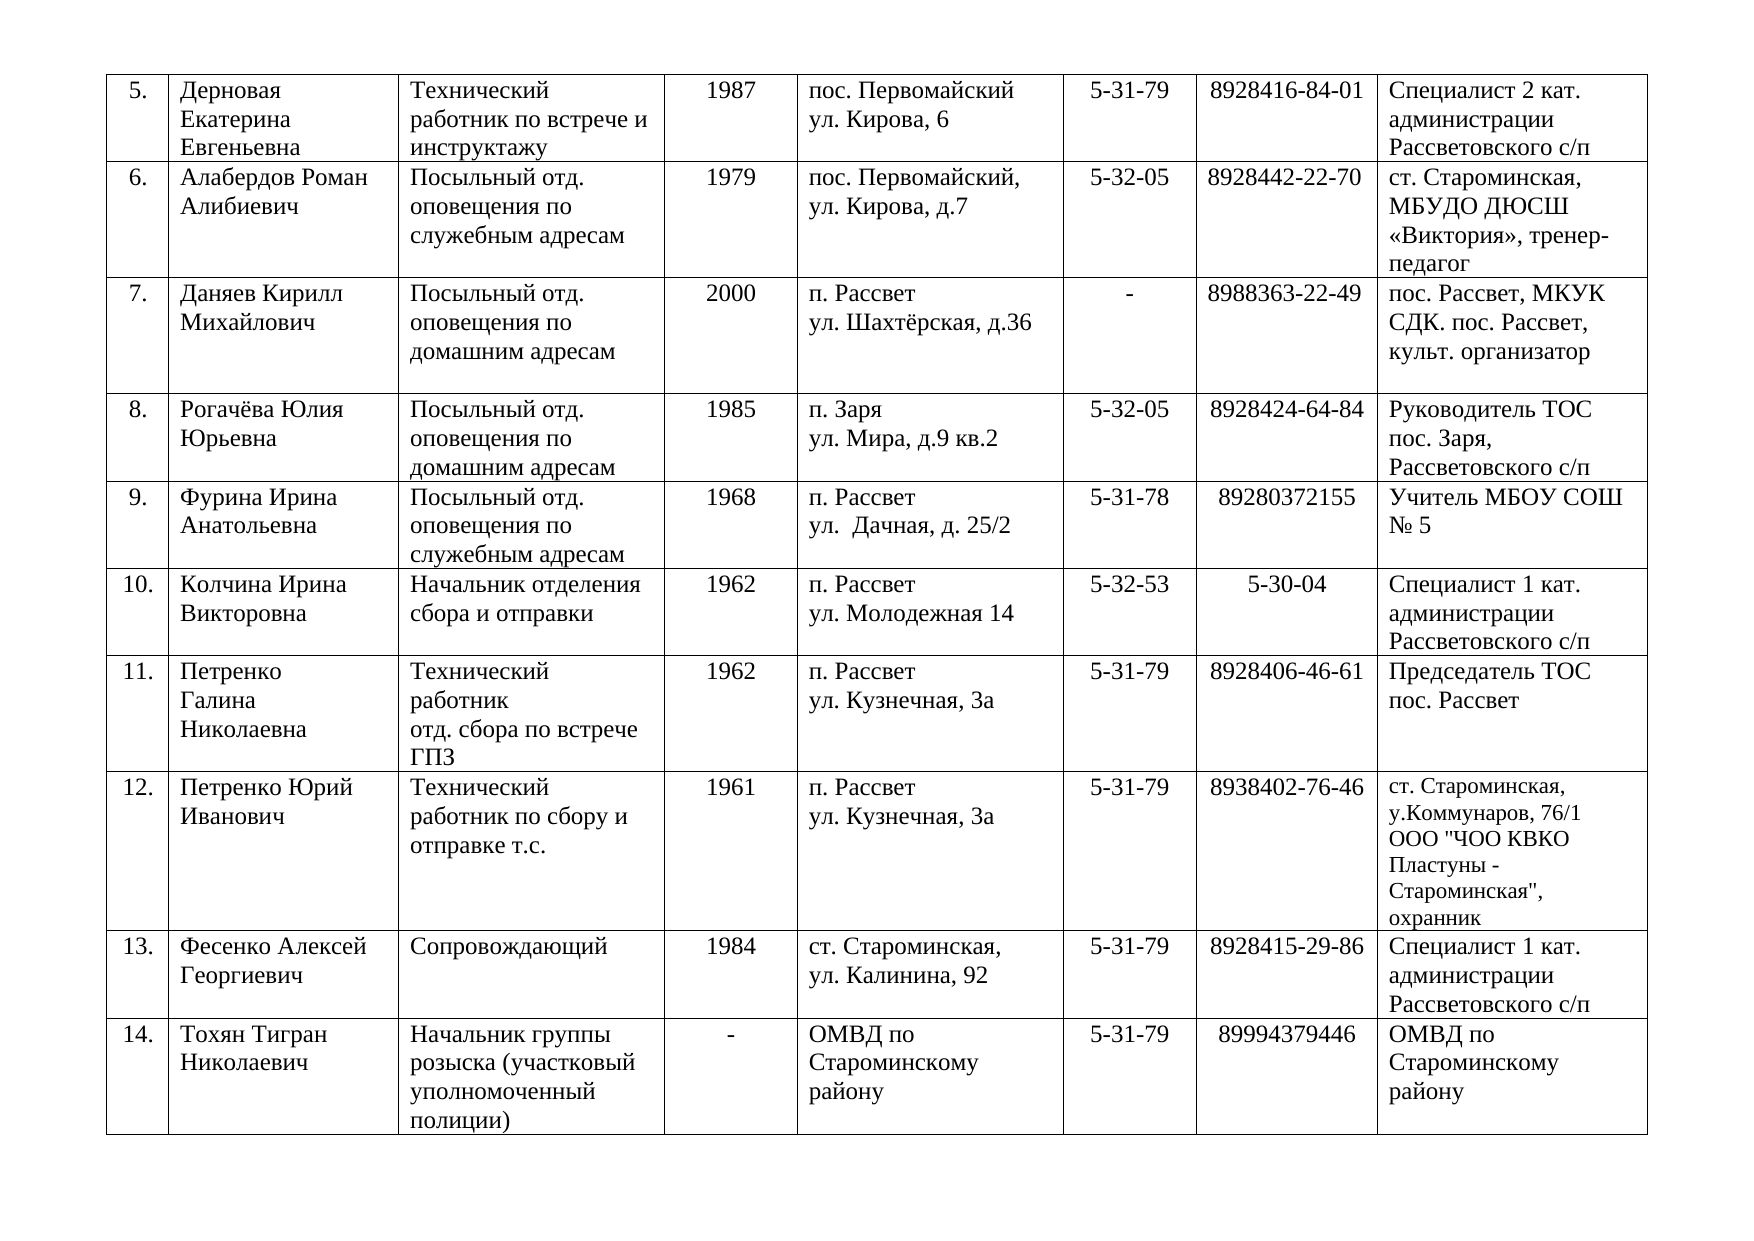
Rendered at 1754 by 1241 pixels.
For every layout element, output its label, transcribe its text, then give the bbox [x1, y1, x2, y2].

table_cell 1979 [665, 162, 797, 277]
table_cell 9. [107, 482, 168, 568]
table_cell ст. Староминская, ул. Калинина, 92 [798, 931, 1063, 1018]
table_cell Посыльный отд. оповещения по служебным адресам [399, 482, 664, 568]
table_cell 1962 [665, 656, 797, 771]
table_cell Специалист 1 кат. администрации Рассветовского с/п [1378, 931, 1647, 1018]
table_cell - [1064, 278, 1196, 393]
table_cell Технический работник отд. сбора по встрече ГПЗ [399, 656, 664, 771]
table_cell Фурина Ирина Анатольевна [169, 482, 398, 568]
table_cell Начальник группы розыска (участковый уполномоченный полиции) [399, 1019, 664, 1134]
table_cell Фесенко Алексей Георгиевич [169, 931, 398, 1018]
table_cell Технический работник по сбору и отправке т.с. [399, 772, 664, 930]
table_cell Сопровождающий [399, 931, 664, 1018]
table_cell Даняев Кирилл Михайлович [169, 278, 398, 393]
table_cell Посыльный отд. оповещения по домашним адресам [399, 394, 664, 481]
table_cell 1968 [665, 482, 797, 568]
table_cell 89280372155 [1197, 482, 1377, 568]
table_cell 13. [107, 931, 168, 1018]
table_cell ОМВД по Староминскому району [798, 1019, 1063, 1134]
table_cell Петренко Галина Николаевна [169, 656, 398, 771]
table_cell п. Рассвет ул. Дачная, д. 25/2 [798, 482, 1063, 568]
table_cell Технический работник по встрече и инструктажу [399, 75, 664, 161]
table_cell 6. [107, 162, 168, 277]
table_cell Рогачёва Юлия Юрьевна [169, 394, 398, 481]
table_cell 5-32-05 [1064, 162, 1196, 277]
table_cell Алабердов Роман Алибиевич [169, 162, 398, 277]
table_cell 8928442-22-70 [1197, 162, 1377, 277]
table_cell 8928424-64-84 [1197, 394, 1377, 481]
table_cell 14. [107, 1019, 168, 1134]
table_cell ст. Староминская, у.Коммунаров, 76/1 ООО "ЧОО КВКО Пластуны - Староминская", охранник [1378, 772, 1647, 930]
table_cell Учитель МБОУ СОШ № 5 [1378, 482, 1647, 568]
table_cell 5-31-79 [1064, 1019, 1196, 1134]
table_cell Руководитель ТОС пос. Заря, Рассветовского с/п [1378, 394, 1647, 481]
table_cell Петренко Юрий Иванович [169, 772, 398, 930]
table_cell 1962 [665, 569, 797, 655]
table_cell Посыльный отд. оповещения по служебным адресам [399, 162, 664, 277]
table_cell пос. Рассвет, МКУК СДК. пос. Рассвет, культ. организатор [1378, 278, 1647, 393]
table_cell 5-30-04 [1197, 569, 1377, 655]
table_cell 5-31-79 [1064, 75, 1196, 161]
table_cell п. Рассвет ул. Молодежная 14 [798, 569, 1063, 655]
table_cell п. Рассвет ул. Кузнечная, 3а [798, 772, 1063, 930]
table_cell - [665, 1019, 797, 1134]
table_cell 8928406-46-61 [1197, 656, 1377, 771]
table_cell Колчина Ирина Викторовна [169, 569, 398, 655]
table_cell 1985 [665, 394, 797, 481]
table_cell 1984 [665, 931, 797, 1018]
table_cell п. Рассвет ул. Кузнечная, 3а [798, 656, 1063, 771]
table_cell пос. Первомайский, ул. Кирова, д.7 [798, 162, 1063, 277]
table_cell 5-32-53 [1064, 569, 1196, 655]
table_cell 5-31-79 [1064, 772, 1196, 930]
table_cell 5-31-79 [1064, 931, 1196, 1018]
table_cell ОМВД по Староминскому району [1378, 1019, 1647, 1134]
table_cell Посыльный отд. оповещения по домашним адресам [399, 278, 664, 393]
table_cell Председатель ТОС пос. Рассвет [1378, 656, 1647, 771]
table_cell 10. [107, 569, 168, 655]
table_cell 8988363-22-49 [1197, 278, 1377, 393]
table_cell 5-31-79 [1064, 656, 1196, 771]
table_cell 11. [107, 656, 168, 771]
table_cell 5-32-05 [1064, 394, 1196, 481]
table_cell 8. [107, 394, 168, 481]
table_cell Специалист 2 кат. администрации Рассветовского с/п [1378, 75, 1647, 161]
table_cell Дерновая Екатерина Евгеньевна [169, 75, 398, 161]
table_cell 8928415-29-86 [1197, 931, 1377, 1018]
table_cell п. Рассвет ул. Шахтёрская, д.36 [798, 278, 1063, 393]
table_cell Специалист 1 кат. администрации Рассветовского с/п [1378, 569, 1647, 655]
table_cell 8938402-76-46 [1197, 772, 1377, 930]
table_cell 1961 [665, 772, 797, 930]
table_cell 1987 [665, 75, 797, 161]
table_cell Тохян Тигран Николаевич [169, 1019, 398, 1134]
table_cell ст. Староминская, МБУДО ДЮСШ «Виктория», тренер-педагог [1378, 162, 1647, 277]
table_cell Начальник отделения сбора и отправки [399, 569, 664, 655]
table_cell 89994379446 [1197, 1019, 1377, 1134]
table_cell 7. [107, 278, 168, 393]
table_cell п. Заря ул. Мира, д.9 кв.2 [798, 394, 1063, 481]
table_cell пос. Первомайский ул. Кирова, 6 [798, 75, 1063, 161]
table_cell 2000 [665, 278, 797, 393]
table_cell 12. [107, 772, 168, 930]
table_cell 8928416-84-01 [1197, 75, 1377, 161]
table_cell 5-31-78 [1064, 482, 1196, 568]
table_cell 5. [107, 75, 168, 161]
